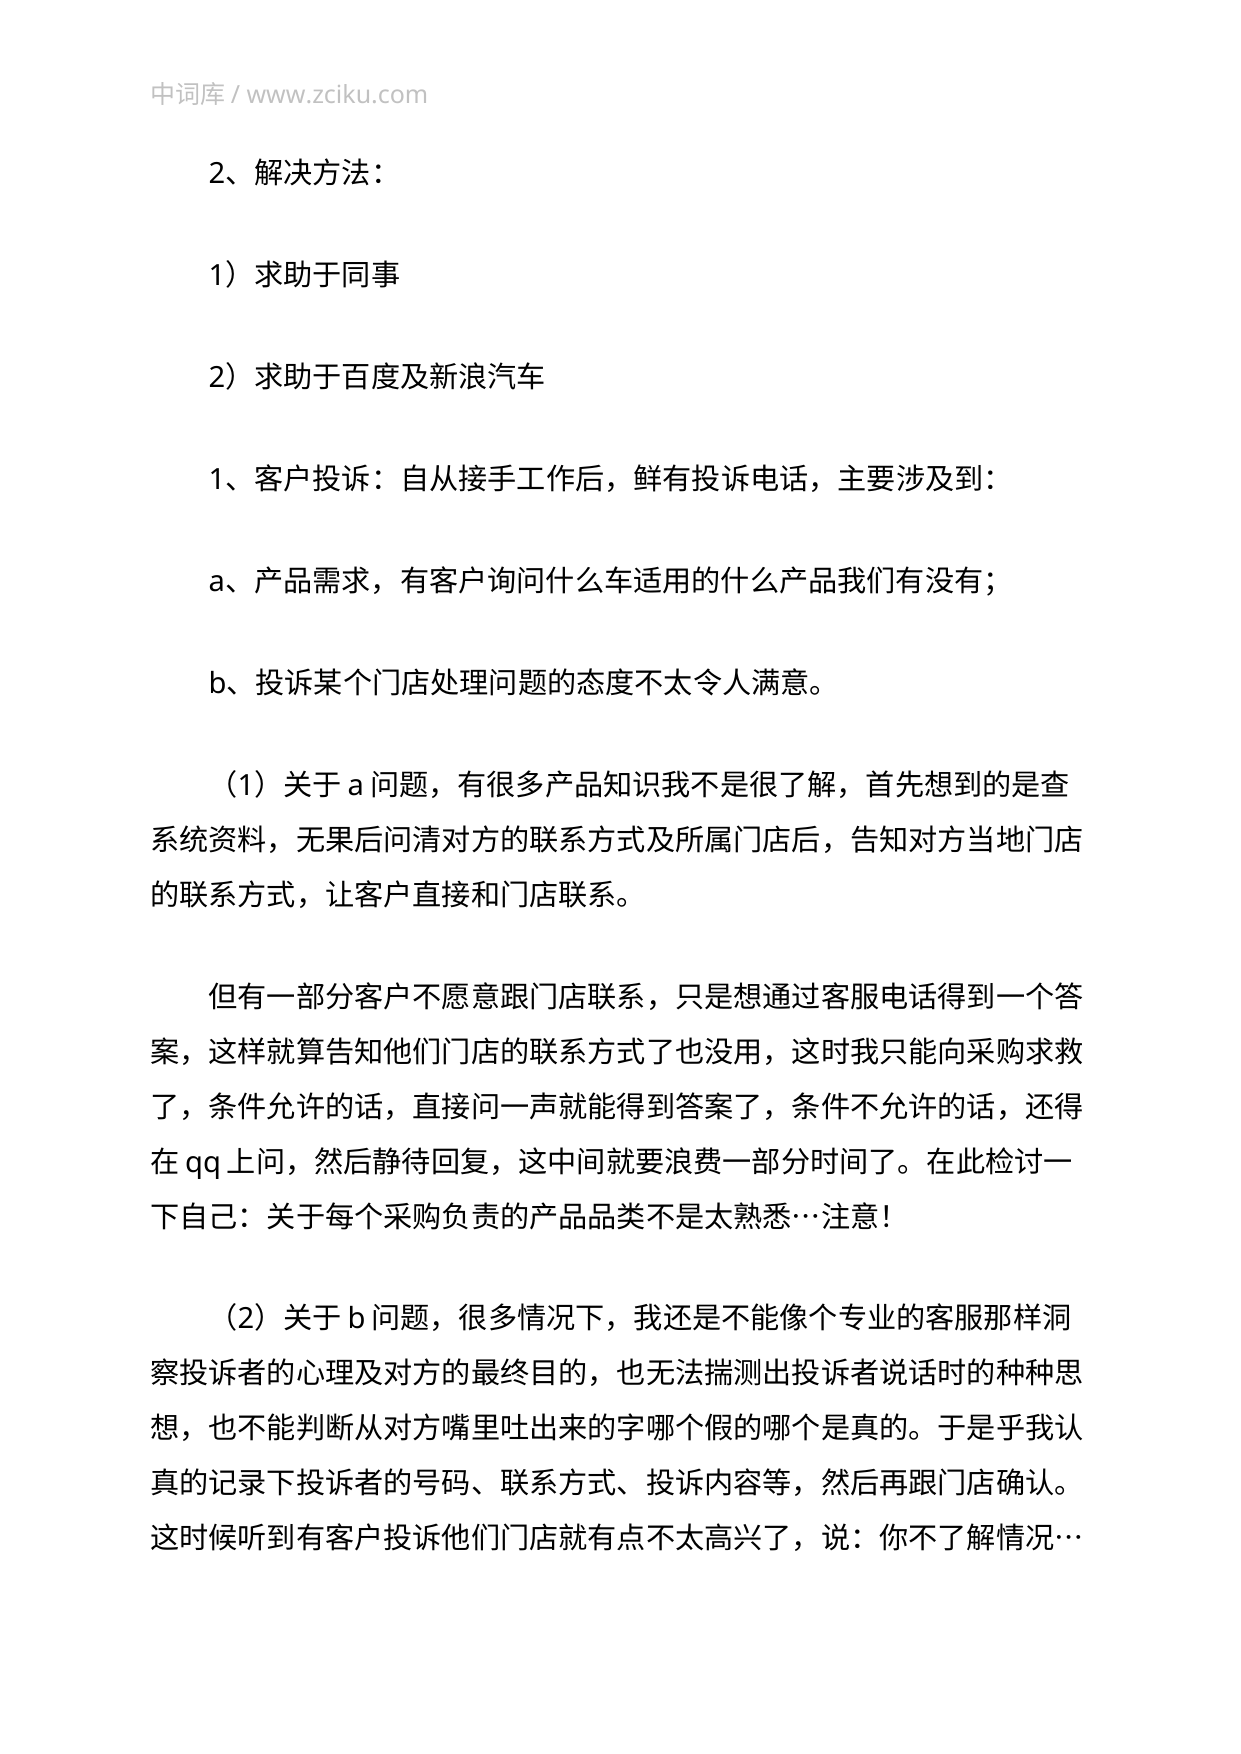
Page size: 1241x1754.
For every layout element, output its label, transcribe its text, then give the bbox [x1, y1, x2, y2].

text （1）关于a问题，有很多产品知识我不是很了解，首先想到的是查系统资料，无果后问清对方的联系方式及所属门店后，告知对方当地门店的联系方式，让客户直接和门店联系。 [150, 762, 1090, 914]
text 但有一部分客户不愿意跟门店联系，只是想通过客服电话得到一个答案，这样就算告知他们门店的联系方式了也没用，这时我只能向采购求救了，条件允许的话，直接问一声就能得到答案了，条件不允许的话，还得在qq上问，然后静待回复，这中间就要浪费一部分时间了。在此检讨一下自己：关于每个采购负责的产品品类不是太熟悉…注意！ [150, 973, 1090, 1236]
text b、投诉某个门店处理问题的态度不太令人满意。 [150, 660, 1090, 702]
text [150, 1295, 1090, 1557]
text 2）求助于百度及新浪汽车 [150, 354, 1090, 396]
text 2、解决方法： [150, 150, 1090, 192]
text 1）求助于同事 [150, 252, 1090, 294]
text 1、客户投诉：自从接手工作后，鲜有投诉电话，主要涉及到： [150, 456, 1090, 498]
text a、产品需求，有客户询问什么车适用的什么产品我们有没有； [150, 558, 1090, 600]
